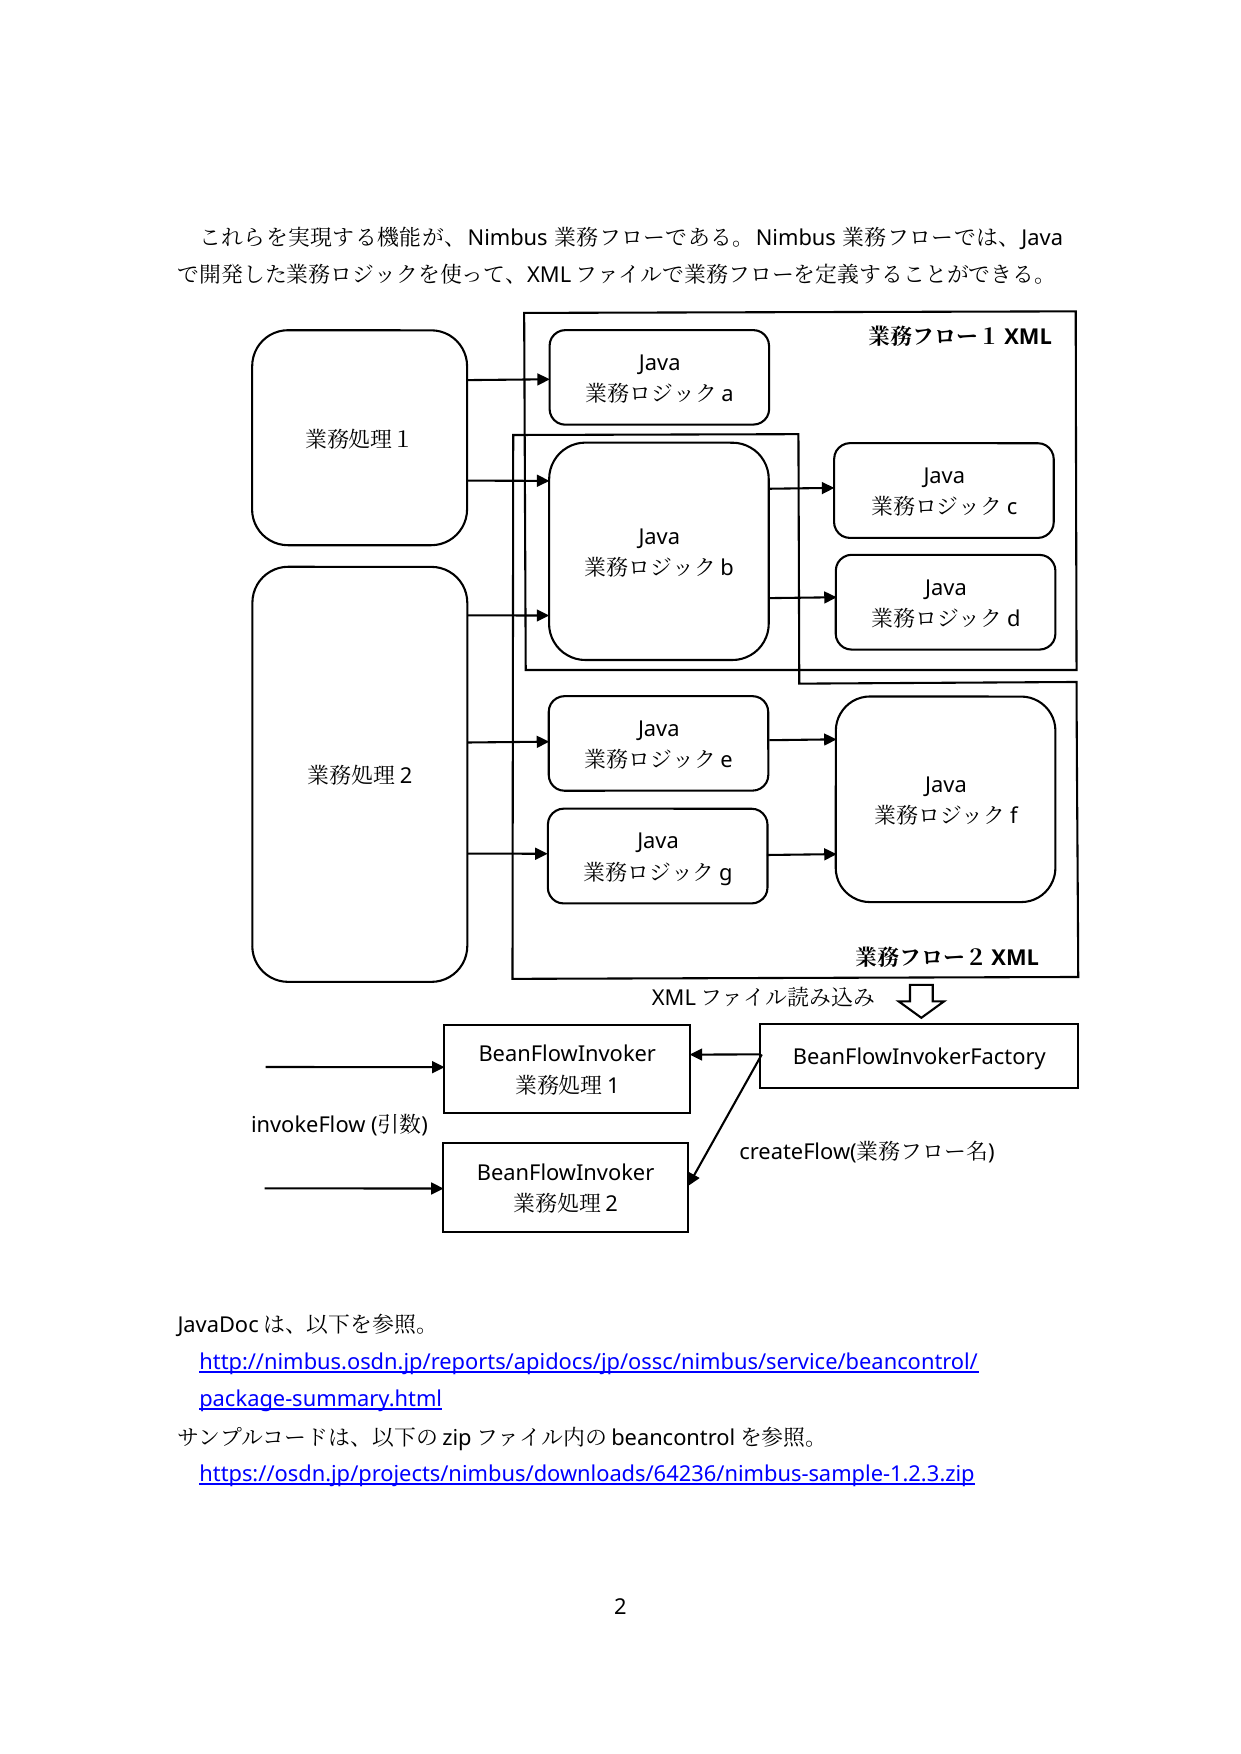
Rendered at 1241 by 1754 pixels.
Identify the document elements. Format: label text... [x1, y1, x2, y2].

text http://nimbus.osdn.jp/reports/apidocs/jp/ossc/nimbus/service/beancontrol/package-summary.html [199, 1342, 1063, 1417]
text サンプルコードは、以下のzipファイル内のbeancontrolを参照。 [177, 1417, 1063, 1454]
text https://osdn.jp/projects/nimbus/downloads/64236/nimbus-sample-1.2.3.zip [177, 1454, 1063, 1492]
text これらを実現する機能が、Nimbus 業務フローである。Nimbus 業務フローでは、Javaで開発した業務ロジックを使って、XMLファイルで業務フローを定義することができる。 [177, 217, 1063, 292]
text JavaDocは、以下を参照。 [177, 1304, 1063, 1342]
